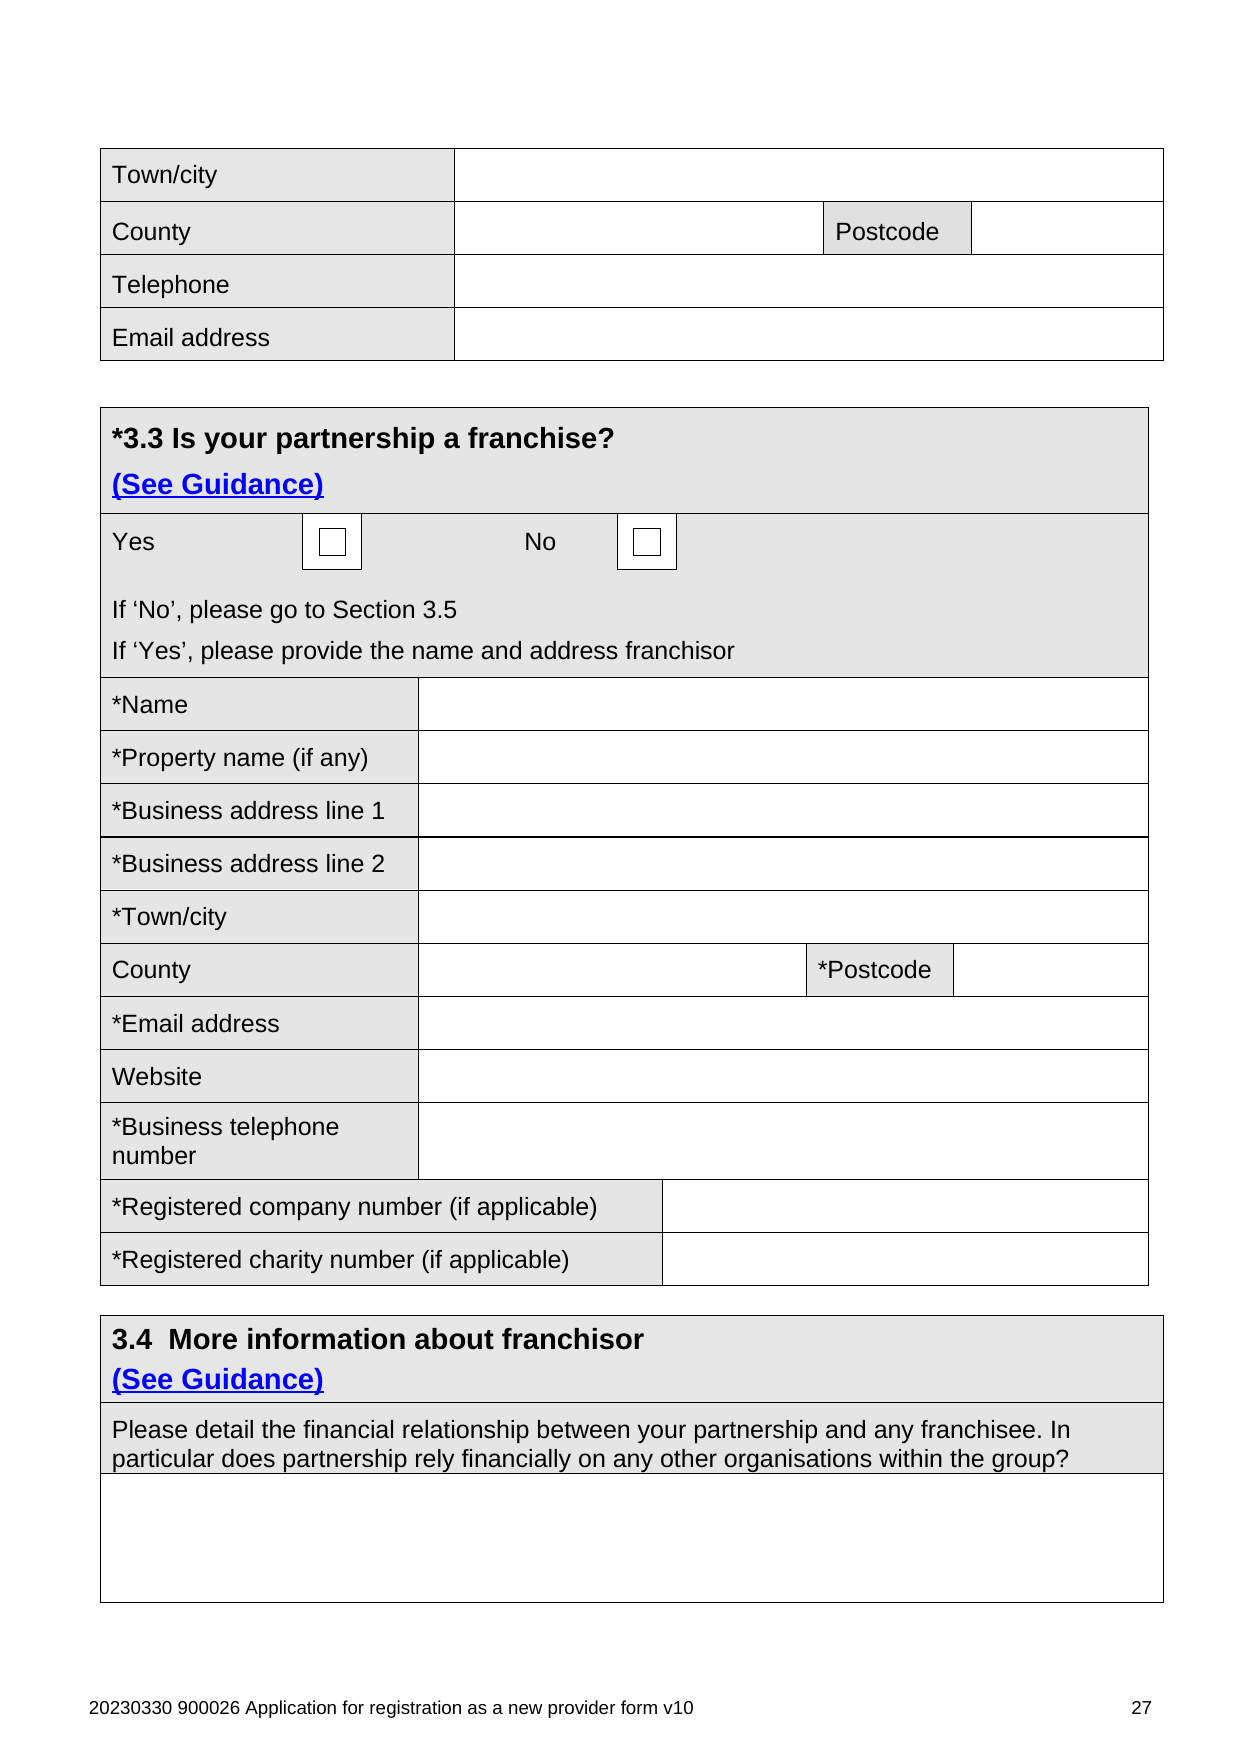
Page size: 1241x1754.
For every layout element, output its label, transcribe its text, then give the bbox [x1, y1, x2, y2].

table_cell Telephone [101, 255, 454, 307]
table_cell If ‘No’, please go to Section 3.5 If ‘Yes’, please provide the name and address franchisor [101, 582, 1148, 677]
table_cell *Registered charity number (if applicable) [101, 1233, 662, 1285]
table_cell *Business address line 2 [101, 838, 418, 889]
table_cell [455, 202, 823, 254]
table_cell [972, 202, 1163, 254]
table_cell *Business telephone number [101, 1103, 418, 1179]
table_cell [419, 731, 1148, 783]
table_cell *Property name (if any) [101, 731, 418, 783]
table_cell *Registered company number (if applicable) [101, 1180, 662, 1232]
table_cell [954, 944, 1148, 996]
table_cell *Town/city [101, 891, 418, 943]
table_cell County [101, 944, 418, 996]
table_cell Yes [101, 514, 302, 569]
table_cell No [362, 514, 617, 569]
table_cell [663, 1233, 1148, 1285]
table_cell [455, 149, 1163, 201]
table_cell Please detail the financial relationship between your partnership and any franchisee. In particular does partnership rely financially on any other organisations within the group? [101, 1403, 1163, 1473]
table_cell *Postcode [807, 944, 953, 996]
table_cell [419, 1103, 1148, 1179]
table_header 3.4 More information about franchisor (See Guidance) [101, 1316, 1163, 1402]
table_cell [419, 891, 1148, 943]
table_cell [663, 1180, 1148, 1232]
table_cell [677, 514, 1148, 569]
table_cell [419, 784, 1148, 836]
table_cell Postcode [824, 202, 971, 254]
table_cell [419, 1050, 1148, 1102]
table_cell *Name [101, 678, 418, 730]
table_cell Website [101, 1050, 418, 1102]
table_cell [419, 838, 1148, 889]
table_header *3.3 Is your partnership a franchise? (See Guidance) [101, 408, 1148, 513]
table_cell [455, 255, 1163, 307]
table_cell County [101, 202, 454, 254]
table_cell [618, 514, 676, 569]
table_cell Email address [101, 308, 454, 360]
table_cell *Business address line 1 [101, 784, 418, 836]
table_cell [419, 944, 806, 996]
table_cell [419, 997, 1148, 1049]
table_cell [101, 569, 1148, 582]
table_cell [101, 1474, 1163, 1602]
table_cell [455, 308, 1163, 360]
table_cell [303, 514, 361, 569]
table_cell Town/city [101, 149, 454, 201]
table_cell *Email address [101, 997, 418, 1049]
table_cell [419, 678, 1148, 730]
